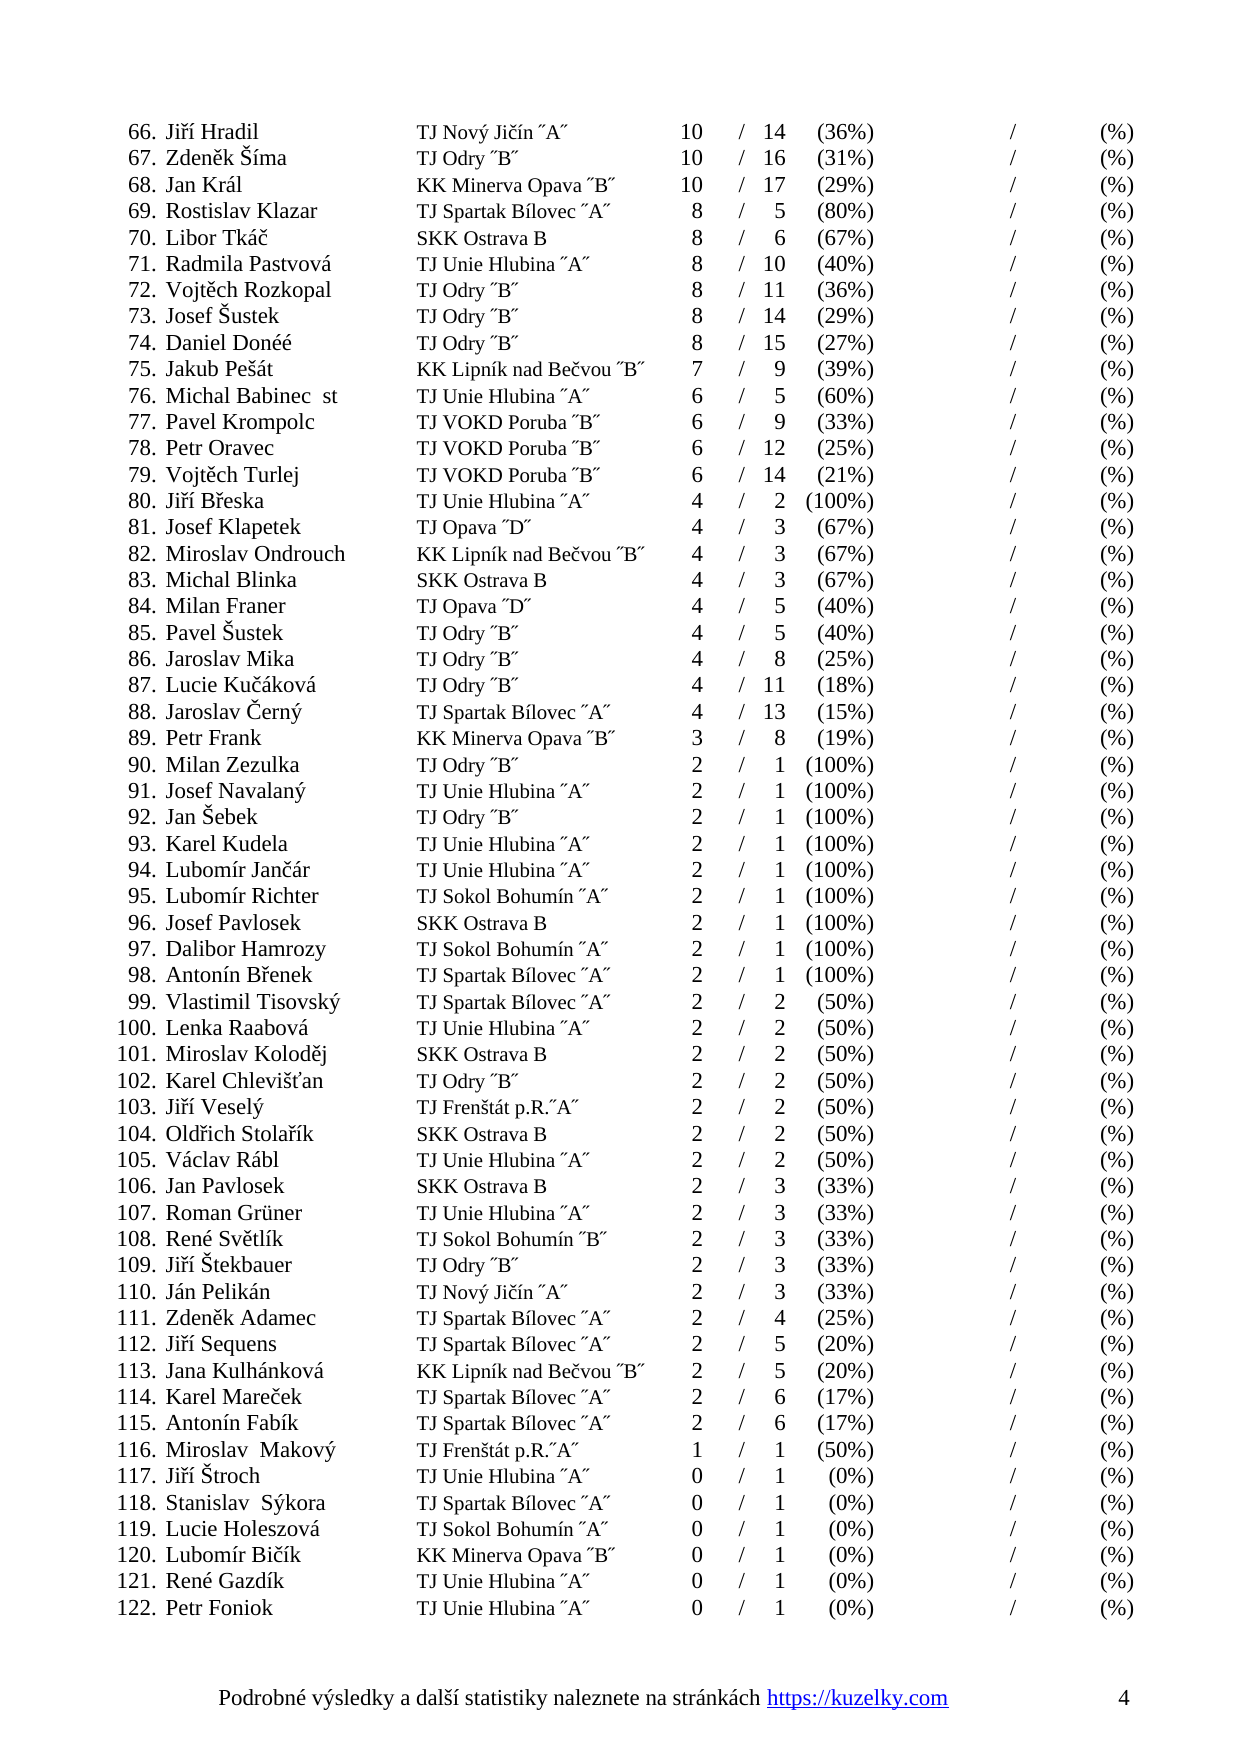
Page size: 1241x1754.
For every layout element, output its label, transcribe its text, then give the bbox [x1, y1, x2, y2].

text 95. Lubomír Richter TJ Sokol Bohumín ˝A˝ 2 / 1 (100%) / (%) [106, 882, 1134, 909]
text 80. Jiří Břeska TJ Unie Hlubina ˝A˝ 4 / 2 (100%) / (%) [106, 487, 1134, 513]
text 77. Pavel Krompolc TJ VOKD Poruba ˝B˝ 6 / 9 (33%) / (%) [106, 408, 1134, 434]
text 110. Ján Pelikán TJ Nový Jičín ˝A˝ 2 / 3 (33%) / (%) [106, 1278, 1134, 1304]
text 105. Václav Rábl TJ Unie Hlubina ˝A˝ 2 / 2 (50%) / (%) [106, 1146, 1134, 1172]
text 106. Jan Pavlosek SKK Ostrava B 2 / 3 (33%) / (%) [106, 1172, 1134, 1199]
text 73. Josef Šustek TJ Odry ˝B˝ 8 / 14 (29%) / (%) [106, 303, 1134, 329]
text 116. Miroslav Makový TJ Frenštát p.R.˝A˝ 1 / 1 (50%) / (%) [106, 1436, 1134, 1462]
text 66. Jiří Hradil TJ Nový Jičín ˝A˝ 10 / 14 (36%) / (%) [106, 118, 1134, 144]
text 102. Karel Chlevišťan TJ Odry ˝B˝ 2 / 2 (50%) / (%) [106, 1067, 1134, 1093]
text 85. Pavel Šustek TJ Odry ˝B˝ 4 / 5 (40%) / (%) [106, 619, 1134, 645]
text 82. Miroslav Ondrouch KK Lipník nad Bečvou ˝B˝ 4 / 3 (67%) / (%) [106, 540, 1134, 566]
text 74. Daniel Donéé TJ Odry ˝B˝ 8 / 15 (27%) / (%) [106, 329, 1134, 355]
text 84. Milan Franer TJ Opava ˝D˝ 4 / 5 (40%) / (%) [106, 592, 1134, 619]
text 109. Jiří Štekbauer TJ Odry ˝B˝ 2 / 3 (33%) / (%) [106, 1251, 1134, 1278]
text 103. Jiří Veselý TJ Frenštát p.R.˝A˝ 2 / 2 (50%) / (%) [106, 1093, 1134, 1119]
text 115. Antonín Fabík TJ Spartak Bílovec ˝A˝ 2 / 6 (17%) / (%) [106, 1409, 1134, 1436]
text 83. Michal Blinka SKK Ostrava B 4 / 3 (67%) / (%) [106, 566, 1134, 592]
text 68. Jan Král KK Minerva Opava ˝B˝ 10 / 17 (29%) / (%) [106, 171, 1134, 197]
text 93. Karel Kudela TJ Unie Hlubina ˝A˝ 2 / 1 (100%) / (%) [106, 830, 1134, 856]
text 112. Jiří Sequens TJ Spartak Bílovec ˝A˝ 2 / 5 (20%) / (%) [106, 1330, 1134, 1357]
text 97. Dalibor Hamrozy TJ Sokol Bohumín ˝A˝ 2 / 1 (100%) / (%) [106, 935, 1134, 961]
text 76. Michal Babinec st TJ Unie Hlubina ˝A˝ 6 / 5 (60%) / (%) [106, 382, 1134, 408]
text 107. Roman Grüner TJ Unie Hlubina ˝A˝ 2 / 3 (33%) / (%) [106, 1199, 1134, 1225]
text 89. Petr Frank KK Minerva Opava ˝B˝ 3 / 8 (19%) / (%) [106, 724, 1134, 751]
text 98. Antonín Břenek TJ Spartak Bílovec ˝A˝ 2 / 1 (100%) / (%) [106, 961, 1134, 988]
text 100. Lenka Raabová TJ Unie Hlubina ˝A˝ 2 / 2 (50%) / (%) [106, 1014, 1134, 1041]
text 94. Lubomír Jančár TJ Unie Hlubina ˝A˝ 2 / 1 (100%) / (%) [106, 856, 1134, 882]
text 99. Vlastimil Tisovský TJ Spartak Bílovec ˝A˝ 2 / 2 (50%) / (%) [106, 988, 1134, 1014]
text 90. Milan Zezulka TJ Odry ˝B˝ 2 / 1 (100%) / (%) [106, 751, 1134, 777]
text 69. Rostislav Klazar TJ Spartak Bílovec ˝A˝ 8 / 5 (80%) / (%) [106, 197, 1134, 223]
text 86. Jaroslav Mika TJ Odry ˝B˝ 4 / 8 (25%) / (%) [106, 645, 1134, 672]
text 78. Petr Oravec TJ VOKD Poruba ˝B˝ 6 / 12 (25%) / (%) [106, 434, 1134, 461]
text 81. Josef Klapetek TJ Opava ˝D˝ 4 / 3 (67%) / (%) [106, 513, 1134, 540]
text 79. Vojtěch Turlej TJ VOKD Poruba ˝B˝ 6 / 14 (21%) / (%) [106, 461, 1134, 487]
text 67. Zdeněk Šíma TJ Odry ˝B˝ 10 / 16 (31%) / (%) [106, 144, 1134, 171]
text 92. Jan Šebek TJ Odry ˝B˝ 2 / 1 (100%) / (%) [106, 803, 1134, 830]
text 72. Vojtěch Rozkopal TJ Odry ˝B˝ 8 / 11 (36%) / (%) [106, 276, 1134, 303]
text 96. Josef Pavlosek SKK Ostrava B 2 / 1 (100%) / (%) [106, 909, 1134, 935]
text 114. Karel Mareček TJ Spartak Bílovec ˝A˝ 2 / 6 (17%) / (%) [106, 1383, 1134, 1409]
text 111. Zdeněk Adamec TJ Spartak Bílovec ˝A˝ 2 / 4 (25%) / (%) [106, 1304, 1134, 1330]
text 70. Libor Tkáč SKK Ostrava B 8 / 6 (67%) / (%) [106, 223, 1134, 250]
text 104. Oldřich Stolařík SKK Ostrava B 2 / 2 (50%) / (%) [106, 1119, 1134, 1146]
text 75. Jakub Pešát KK Lipník nad Bečvou ˝B˝ 7 / 9 (39%) / (%) [106, 355, 1134, 382]
text 121. René Gazdík TJ Unie Hlubina ˝A˝ 0 / 1 (0%) / (%) [106, 1568, 1134, 1594]
text 88. Jaroslav Černý TJ Spartak Bílovec ˝A˝ 4 / 13 (15%) / (%) [106, 698, 1134, 724]
text 87. Lucie Kučáková TJ Odry ˝B˝ 4 / 11 (18%) / (%) [106, 672, 1134, 698]
text 122. Petr Foniok TJ Unie Hlubina ˝A˝ 0 / 1 (0%) / (%) [106, 1594, 1134, 1620]
text 113. Jana Kulhánková KK Lipník nad Bečvou ˝B˝ 2 / 5 (20%) / (%) [106, 1357, 1134, 1383]
text 120. Lubomír Bičík KK Minerva Opava ˝B˝ 0 / 1 (0%) / (%) [106, 1541, 1134, 1568]
text 108. René Světlík TJ Sokol Bohumín ˝B˝ 2 / 3 (33%) / (%) [106, 1225, 1134, 1251]
text 118. Stanislav Sýkora TJ Spartak Bílovec ˝A˝ 0 / 1 (0%) / (%) [106, 1488, 1134, 1515]
text 119. Lucie Holeszová TJ Sokol Bohumín ˝A˝ 0 / 1 (0%) / (%) [106, 1515, 1134, 1541]
text 71. Radmila Pastvová TJ Unie Hlubina ˝A˝ 8 / 10 (40%) / (%) [106, 250, 1134, 276]
text 101. Miroslav Koloděj SKK Ostrava B 2 / 2 (50%) / (%) [106, 1041, 1134, 1067]
text 117. Jiří Štroch TJ Unie Hlubina ˝A˝ 0 / 1 (0%) / (%) [106, 1462, 1134, 1488]
text 91. Josef Navalaný TJ Unie Hlubina ˝A˝ 2 / 1 (100%) / (%) [106, 777, 1134, 803]
